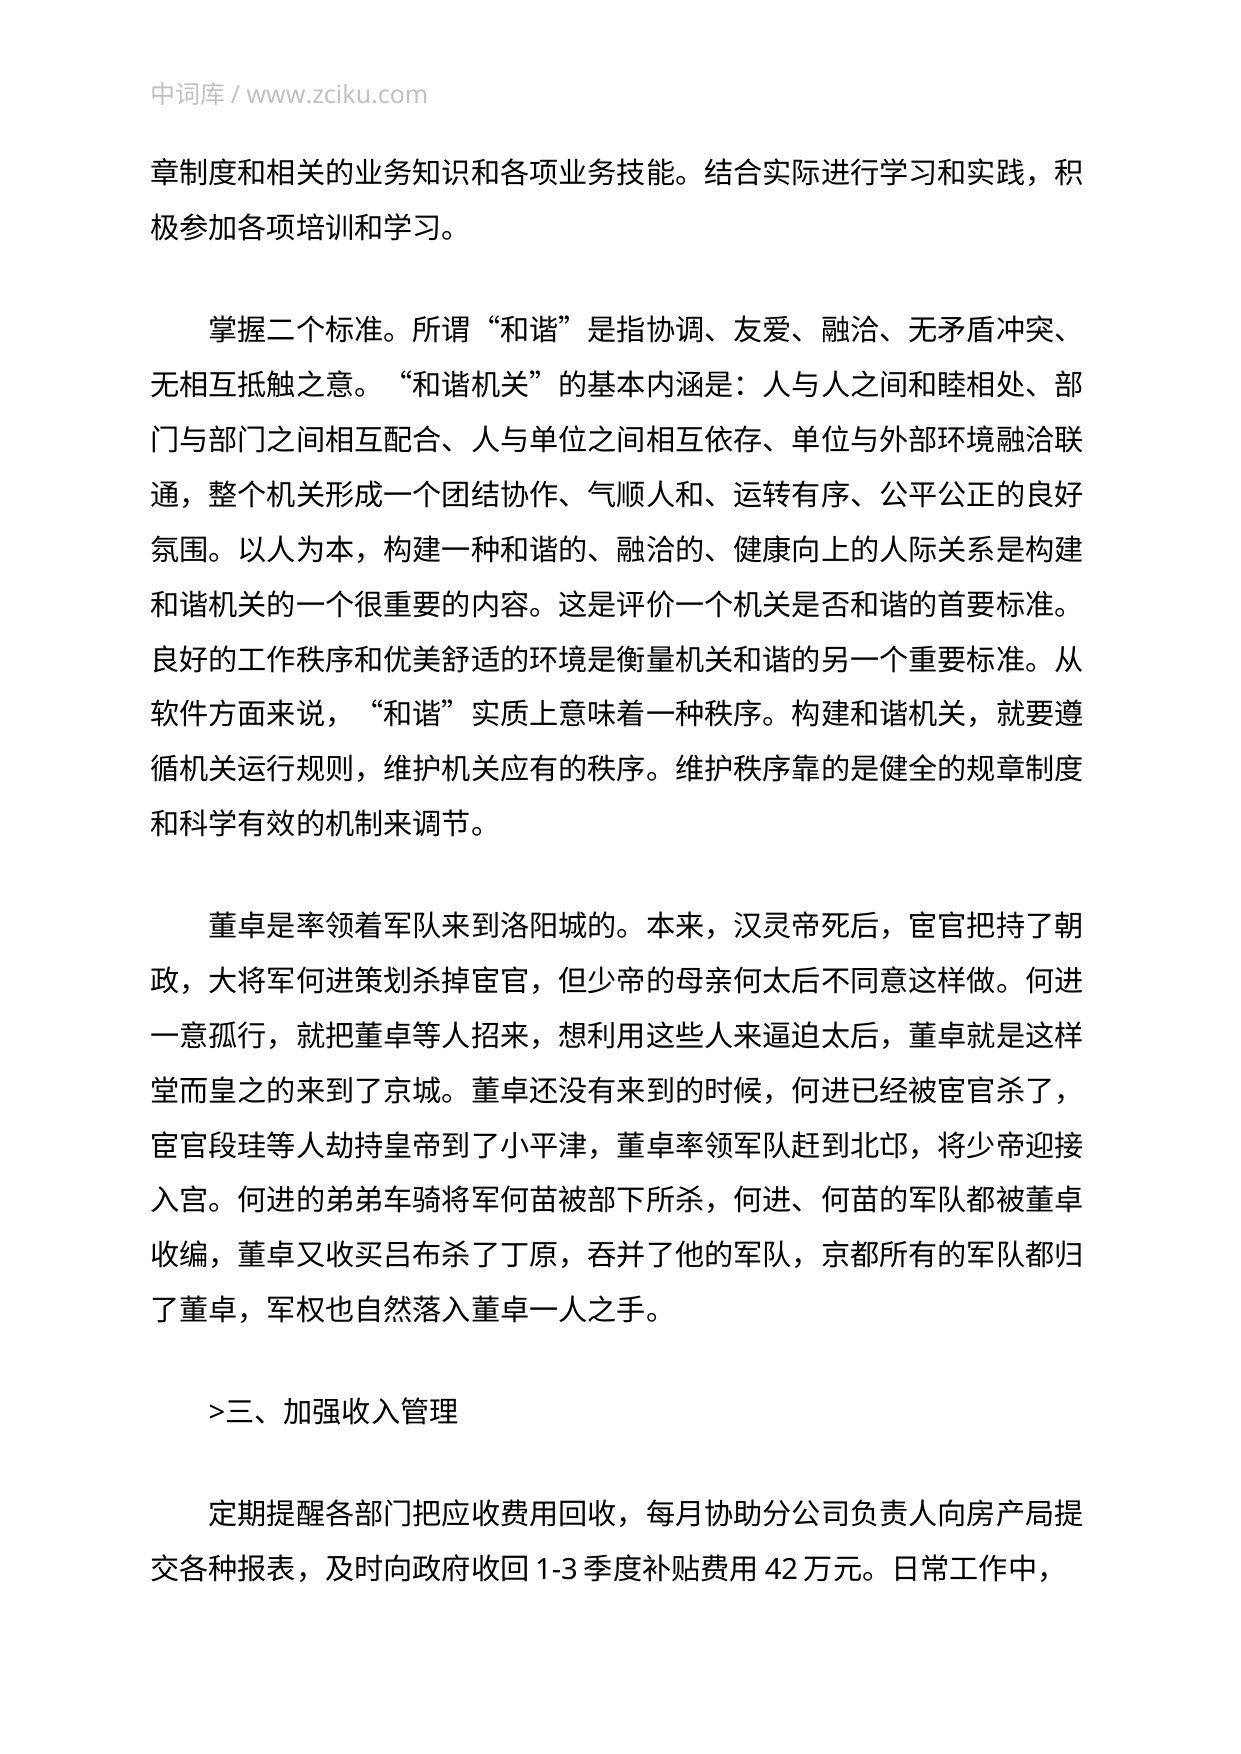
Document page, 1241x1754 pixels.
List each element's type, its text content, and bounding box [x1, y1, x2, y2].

text 董卓是率领着军队来到洛阳城的。本来，汉灵帝死后，宦官把持了朝政，大将军何进策划杀掉宦官，但少帝的母亲何太后不同意这样做。何进一意孤行，就把董卓等人招来，想利用这些人来逼迫太后，董卓就是这样堂而皇之的来到了京城。董卓还没有来到的时候，何进已经被宦官杀了，宦官段珪等人劫持皇帝到了小平津，董卓率领军队赶到北邙，将少帝迎接入宫。何进的弟弟车骑将军何苗被部下所杀，何进、何苗的军队都被董卓收编，董卓又收买吕布杀了丁原，吞并了他的军队，京都所有的军队都归了董卓，军权也自然落入董卓一人之手。 [150, 902, 1090, 1329]
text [150, 150, 1090, 247]
text >三、加强收入管理 [150, 1388, 1090, 1431]
text 掌握二个标准。所谓“和谐”是指协调、友爱、融洽、无矛盾冲突、无相互抵触之意。“和谐机关”的基本内涵是：人与人之间和睦相处、部门与部门之间相互配合、人与单位之间相互依存、单位与外部环境融洽联通，整个机关形成一个团结协作、气顺人和、运转有序、公平公正的良好氛围。以人为本，构建一种和谐的、融洽的、健康向上的人际关系是构建和谐机关的一个很重要的内容。这是评价一个机关是否和谐的首要标准。良好的工作秩序和优美舒适的环境是衡量机关和谐的另一个重要标准。从软件方面来说，“和谐”实质上意味着一种秩序。构建和谐机关，就要遵循机关运行规则，维护机关应有的秩序。维护秩序靠的是健全的规章制度和科学有效的机制来调节。 [150, 307, 1090, 843]
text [150, 1491, 1090, 1588]
